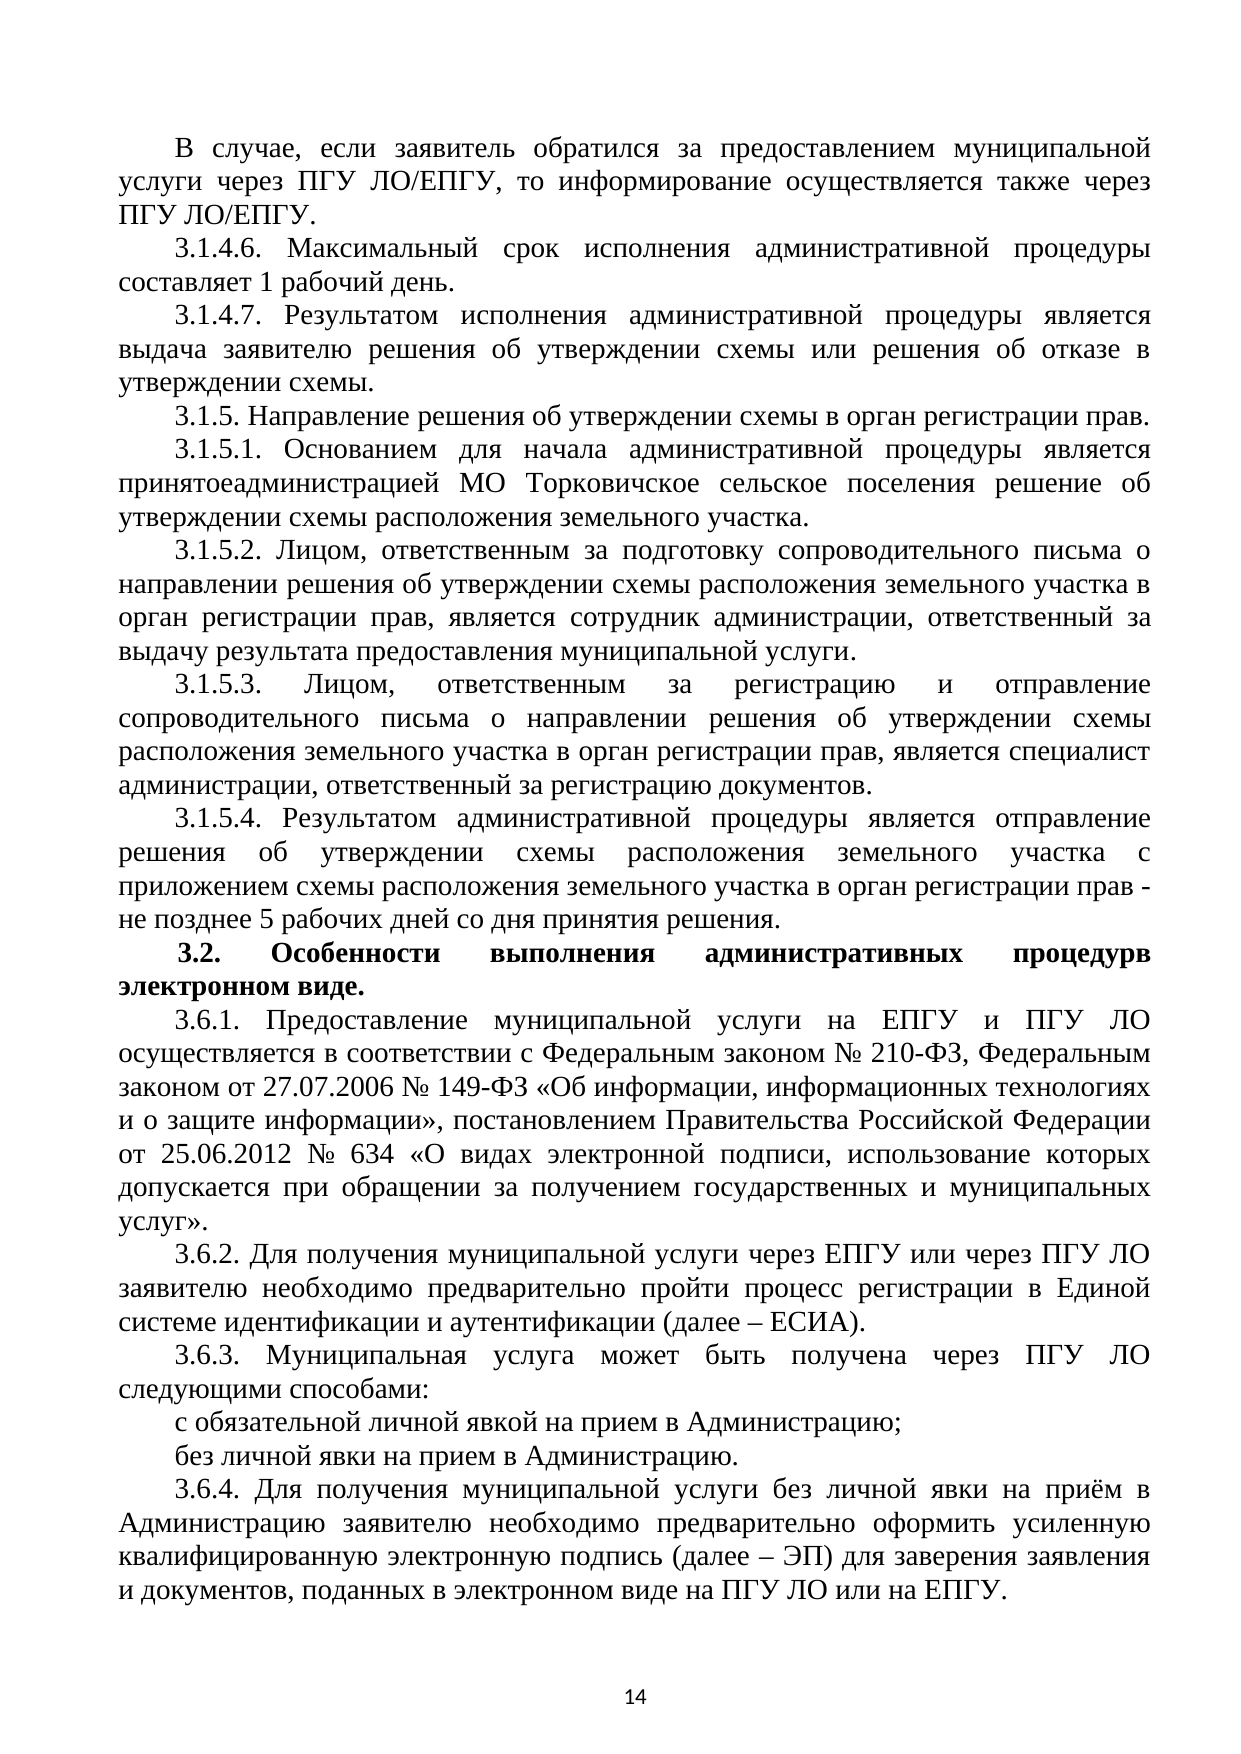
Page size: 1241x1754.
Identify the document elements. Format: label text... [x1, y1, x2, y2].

text 3.6.3. Муниципальная услуга может быть получена через ПГУ ЛО следующими способами: [118, 1337, 1152, 1404]
text 3.1.5.3. Лицом, ответственным за регистрацию и отправление сопроводительного письма о направлении решения об утверждении схемы расположения земельного участка в орган регистрации прав, является специалист администрации, ответственный за регистрацию документов. [118, 666, 1152, 801]
text 3.1.5.4. Результатом административной процедуры является отправление решения об утверждении схемы расположения земельного участка с приложением схемы расположения земельного участка в орган регистрации прав - не позднее 5 рабочих дней со дня принятия решения. [118, 801, 1152, 935]
text В случае, если заявитель обратился за предоставлением муниципальной услуги через ПГУ ЛО/ЕПГУ, то информирование осуществляется также через ПГУ ЛО/ЕПГУ. [118, 130, 1152, 230]
text 3.1.5. Направление решения об утверждении схемы в орган регистрации прав. [118, 398, 1152, 432]
text с обязательной личной явкой на прием в Администрацию; [118, 1404, 1152, 1438]
text 3.6.1. Предоставление муниципальной услуги на ЕПГУ и ПГУ ЛО осуществляется в соответствии с Федеральным законом № 210-ФЗ, Федеральным законом от 27.07.2006 № 149-ФЗ «Об информации, информационных технологиях и о защите информации», постановлением Правительства Российской Федерации от 25.06.2012 № 634 «О видах электронной подписи, использование которых допускается при обращении за получением государственных и муниципальных услуг». [118, 1002, 1152, 1237]
text 3.2. Особенности выполнения административных процедурв электронном виде. [118, 935, 1152, 1002]
text 3.1.4.7. Результатом исполнения административной процедуры является выдача заявителю решения об утверждении схемы или решения об отказе в утверждении схемы. [118, 297, 1152, 398]
text 3.6.4. Для получения муниципальной услуги без личной явки на приём в Администрацию заявителю необходимо предварительно оформить усиленную квалифицированную электронную подпись (далее – ЭП) для заверения заявления и документов, поданных в электронном виде на ПГУ ЛО или на ЕПГУ. [118, 1471, 1152, 1606]
text 3.1.5.2. Лицом, ответственным за подготовку сопроводительного письма о направлении решения об утверждении схемы расположения земельного участка в орган регистрации прав, является сотрудник администрации, ответственный за выдачу результата предоставления муниципальной услуги. [118, 532, 1152, 666]
text 3.6.2. Для получения муниципальной услуги через ЕПГУ или через ПГУ ЛО заявителю необходимо предварительно пройти процесс регистрации в Единой системе идентификации и аутентификации (далее – ЕСИА). [118, 1237, 1152, 1337]
text без личной явки на прием в Администрацию. [118, 1438, 1152, 1471]
text 3.1.4.6. Максимальный срок исполнения административной процедуры составляет 1 рабочий день. [118, 230, 1152, 297]
text 3.1.5.1. Основанием для начала административной процедуры является принятоеадминистрацией МО Торковичское сельское поселения решение об утверждении схемы расположения земельного участка. [118, 432, 1152, 532]
